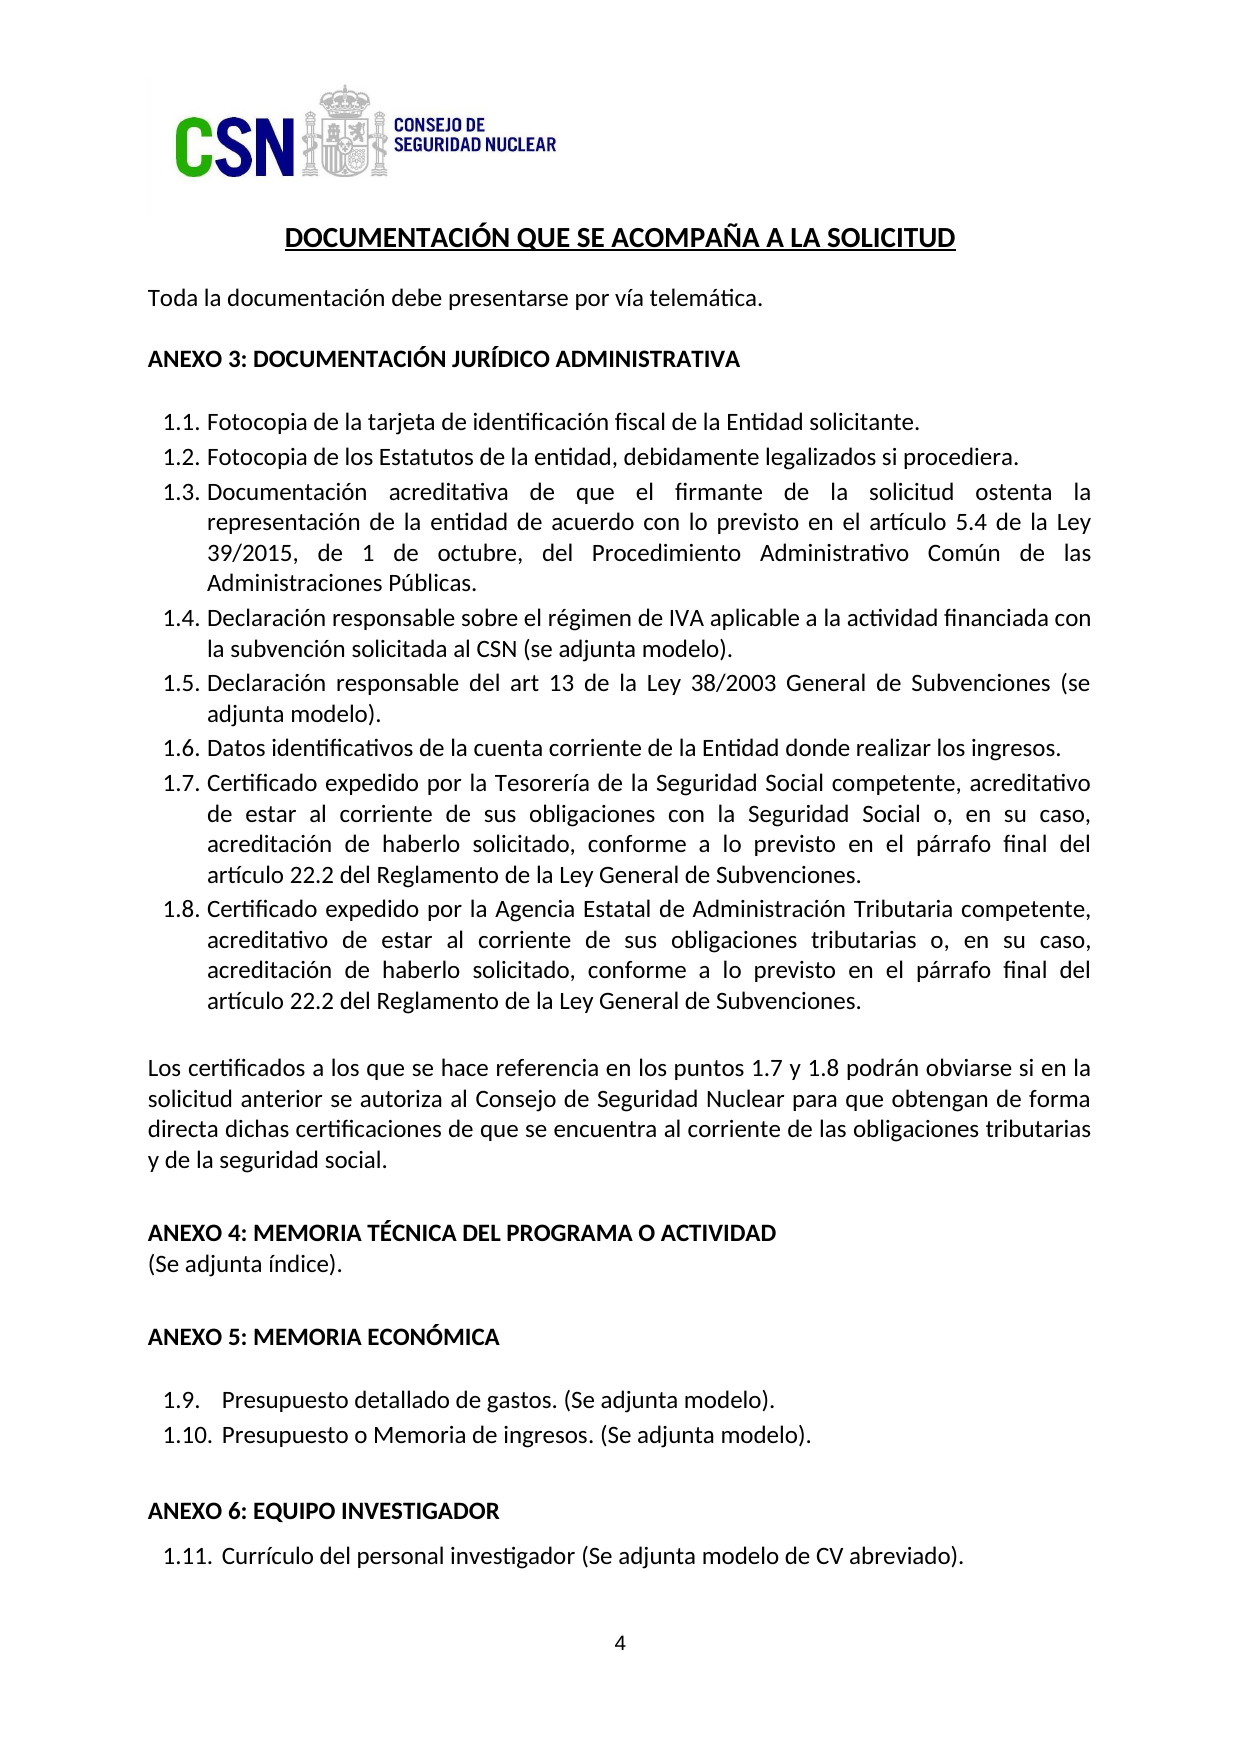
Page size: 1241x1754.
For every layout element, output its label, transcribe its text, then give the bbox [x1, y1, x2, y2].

list Presupuesto detallado de gastos. (Se adjunta modelo). [162, 1385, 1092, 1415]
text (Se adjunta índice). [148, 1248, 1092, 1278]
text DOCUMENTACIÓN QUE SE ACOMPAÑA A LA SOLICITUD [148, 219, 1093, 254]
list Fotocopia de la tarjeta de identificación fiscal de la Entidad solicitante. [162, 407, 1092, 437]
text ANEXO 5: MEMORIA ECONÓMICA [148, 1322, 1093, 1352]
text ANEXO 3: DOCUMENTACIÓN JURÍDICO ADMINISTRATIVA [148, 343, 1093, 374]
list Fotocopia de los Estatutos de la entidad, debidamente legalizados si procediera. [162, 441, 1092, 472]
list Documentación acreditativa de que el firmante de la solicitud ostenta la representación de la entidad de acuerdo con lo previsto en el artículo 5.4 de la Ley 39/2015, de 1 de octubre, del Procedimiento Administrativo Común de las Administraciones Públicas. [162, 476, 1092, 598]
text ANEXO 4: MEMORIA TÉCNICA DEL PROGRAMA O ACTIVIDAD [148, 1217, 1093, 1248]
text Toda la documentación debe presentarse por vía telemática. [148, 282, 1093, 313]
text ANEXO 6: EQUIPO INVESTIGADOR [148, 1495, 1092, 1526]
list Declaración responsable sobre el régimen de IVA aplicable a la actividad financiada con la subvención solicitada al CSN (se adjunta modelo). [162, 602, 1092, 663]
text Los certificados a los que se hace referencia en los puntos 1.7 y 1.8 podrán obviarse si en la solicitud anterior se autoriza al Consejo de Seguridad Nuclear para que obtengan de forma directa dichas certificaciones de que se encuentra al corriente de las obligaciones tributarias y de la seguridad social. [148, 1052, 1092, 1174]
picture [147, 75, 581, 219]
list Declaración responsable del art 13 de la Ley 38/2003 General de Subvenciones (se adjunta modelo). [162, 667, 1092, 728]
list Presupuesto o Memoria de ingresos. (Se adjunta modelo). [162, 1419, 1092, 1450]
list Datos identificativos de la cuenta corriente de la Entidad donde realizar los ingresos. [162, 733, 1092, 763]
list Currículo del personal investigador (Se adjunta modelo de CV abreviado). [162, 1540, 1092, 1571]
list Certificado expedido por la Agencia Estatal de Administración Tributaria competente, acreditativo de estar al corriente de sus obligaciones tributarias o, en su caso, acreditación de haberlo solicitado, conforme a lo previsto en el párrafo final del artículo 22.2 del Reglamento de la Ley General de Subvenciones. [162, 893, 1092, 1016]
list Certificado expedido por la Tesorería de la Seguridad Social competente, acreditativo de estar al corriente de sus obligaciones con la Seguridad Social o, en su caso, acreditación de haberlo solicitado, conforme a lo previsto en el párrafo final del artículo 22.2 del Reglamento de la Ley General de Subvenciones. [162, 767, 1092, 889]
